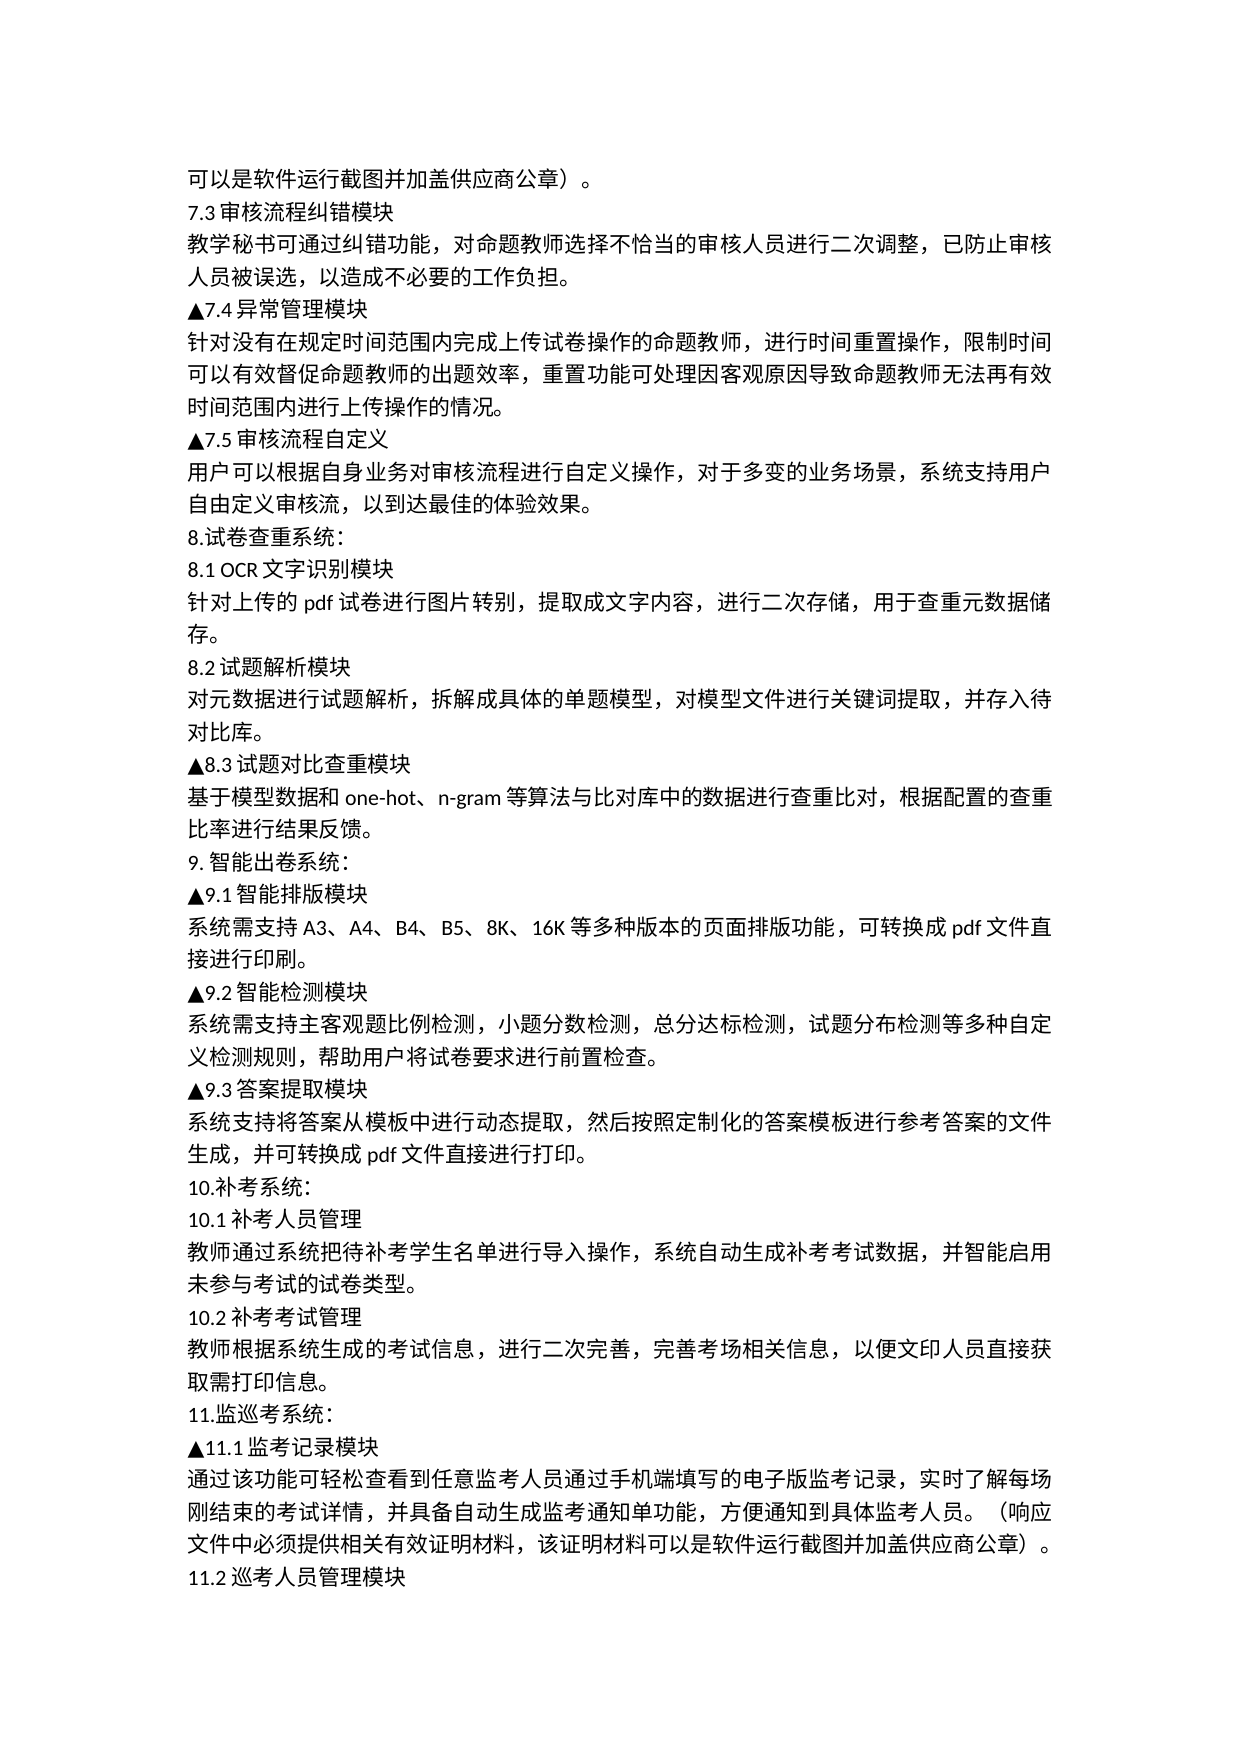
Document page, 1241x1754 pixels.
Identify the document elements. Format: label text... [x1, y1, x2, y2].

text 针对上传的pdf试卷进行图片转别，提取成文字内容，进行二次存储，用于查重元数据储存。 [187, 584, 1053, 649]
text 10.2补考考试管理 [187, 1299, 1053, 1332]
text 通过该功能可轻松查看到任意监考人员通过手机端填写的电子版监考记录，实时了解每场刚结束的考试详情，并具备自动生成监考通知单功能，方便通知到具体监考人员。（响应文件中必须提供相关有效证明材料，该证明材料可以是软件运行截图并加盖供应商公章）。 [187, 1462, 1053, 1559]
text ▲9.1智能排版模块 [187, 877, 1053, 909]
text 11.2巡考人员管理模块 [187, 1559, 1053, 1592]
text 7.3审核流程纠错模块 [187, 194, 1053, 227]
text 8.1 OCR文字识别模块 [187, 552, 1053, 584]
text 对元数据进行试题解析，拆解成具体的单题模型，对模型文件进行关键词提取，并存入待对比库。 [187, 682, 1053, 747]
text 系统支持将答案从模板中进行动态提取，然后按照定制化的答案模板进行参考答案的文件生成，并可转换成pdf文件直接进行打印。 [187, 1104, 1053, 1169]
text ▲7.5审核流程自定义 [187, 422, 1053, 454]
text 系统需支持A3、A4、B4、B5、8K、16K等多种版本的页面排版功能，可转换成pdf文件直接进行印刷。 [187, 909, 1053, 974]
text 8.试卷查重系统： [187, 519, 1053, 552]
text ▲9.3答案提取模块 [187, 1072, 1053, 1104]
text 系统需支持主客观题比例检测，小题分数检测，总分达标检测，试题分布检测等多种自定义检测规则，帮助用户将试卷要求进行前置检查。 [187, 1007, 1053, 1072]
text 教师通过系统把待补考学生名单进行导入操作，系统自动生成补考考试数据，并智能启用未参与考试的试卷类型。 [187, 1234, 1053, 1299]
text ▲9.2智能检测模块 [187, 974, 1053, 1007]
text ▲7.4异常管理模块 [187, 292, 1053, 324]
text 11.监巡考系统： [187, 1397, 1053, 1429]
text 教师根据系统生成的考试信息，进行二次完善，完善考场相关信息，以便文印人员直接获取需打印信息。 [187, 1332, 1053, 1397]
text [187, 162, 1053, 194]
text 10.补考系统： [187, 1169, 1053, 1202]
text 针对没有在规定时间范围内完成上传试卷操作的命题教师，进行时间重置操作，限制时间可以有效督促命题教师的出题效率，重置功能可处理因客观原因导致命题教师无法再有效时间范围内进行上传操作的情况。 [187, 324, 1053, 422]
text 8.2试题解析模块 [187, 649, 1053, 682]
text 10.1补考人员管理 [187, 1202, 1053, 1234]
text ▲8.3试题对比查重模块 [187, 747, 1053, 779]
text ▲11.1监考记录模块 [187, 1429, 1053, 1462]
text 基于模型数据和one-hot、n-gram等算法与比对库中的数据进行查重比对，根据配置的查重比率进行结果反馈。 [187, 779, 1053, 844]
text 9. 智能出卷系统： [187, 844, 1053, 877]
text 教学秘书可通过纠错功能，对命题教师选择不恰当的审核人员进行二次调整，已防止审核人员被误选，以造成不必要的工作负担。 [187, 227, 1053, 292]
text 用户可以根据自身业务对审核流程进行自定义操作，对于多变的业务场景，系统支持用户自由定义审核流，以到达最佳的体验效果。 [187, 454, 1053, 519]
